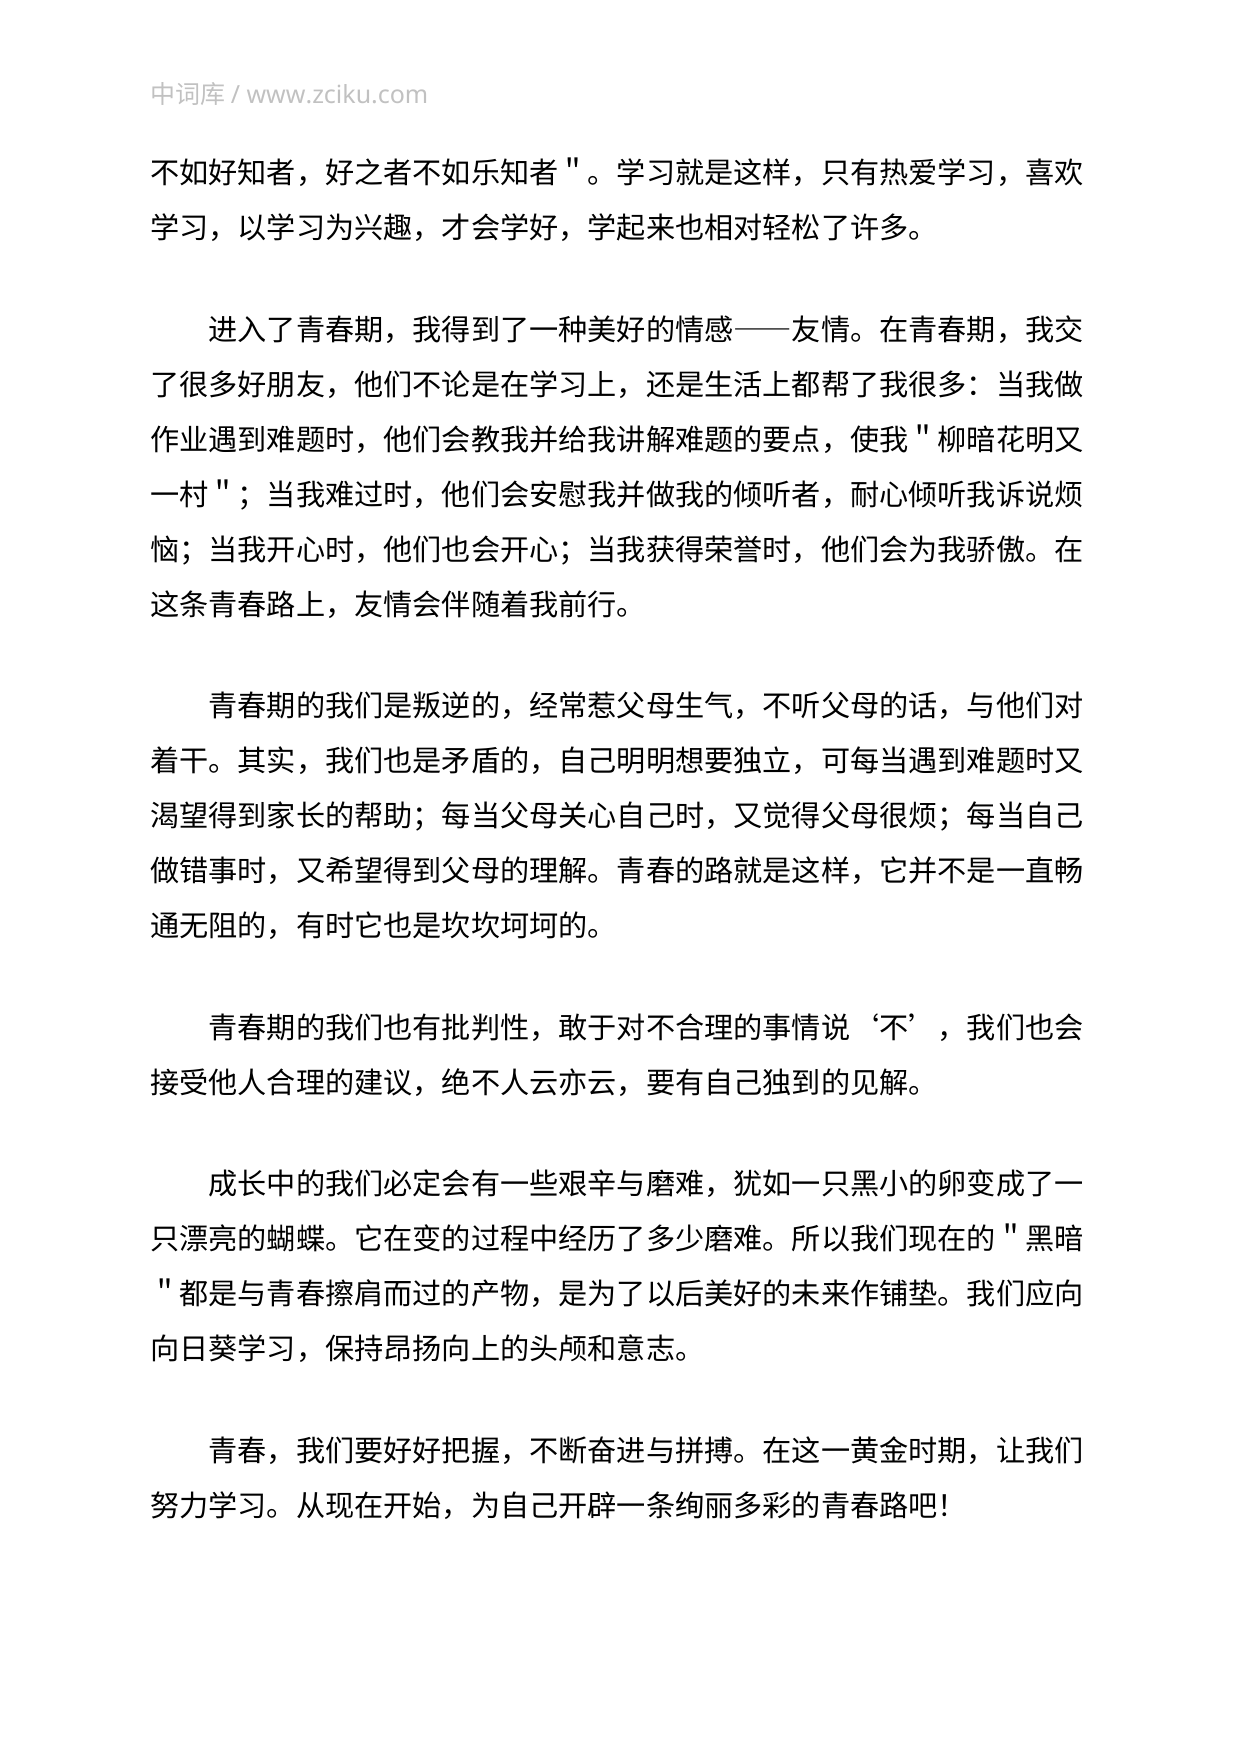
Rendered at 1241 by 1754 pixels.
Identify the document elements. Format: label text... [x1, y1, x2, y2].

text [150, 150, 1090, 247]
text 成长中的我们必定会有一些艰辛与磨难，犹如一只黑小的卵变成了一只漂亮的蝴蝶。它在变的过程中经历了多少磨难。所以我们现在的＂黑暗＂都是与青春擦肩而过的产物，是为了以后美好的未来作铺垫。我们应向向日葵学习，保持昂扬向上的头颅和意志。 [150, 1161, 1090, 1368]
text 进入了青春期，我得到了一种美好的情感——友情。在青春期，我交了很多好朋友，他们不论是在学习上，还是生活上都帮了我很多：当我做作业遇到难题时，他们会教我并给我讲解难题的要点，使我＂柳暗花明又一村＂；当我难过时，他们会安慰我并做我的倾听者，耐心倾听我诉说烦恼；当我开心时，他们也会开心；当我获得荣誉时，他们会为我骄傲。在这条青春路上，友情会伴随着我前行。 [150, 307, 1090, 623]
text 青春，我们要好好把握，不断奋进与拼搏。在这一黄金时期，让我们努力学习。从现在开始，为自己开辟一条绚丽多彩的青春路吧！ [150, 1427, 1090, 1524]
text 青春期的我们也有批判性，敢于对不合理的事情说‘不’，我们也会接受他人合理的建议，绝不人云亦云，要有自己独到的见解。 [150, 1004, 1090, 1101]
text 青春期的我们是叛逆的，经常惹父母生气，不听父母的话，与他们对着干。其实，我们也是矛盾的，自己明明想要独立，可每当遇到难题时又渴望得到家长的帮助；每当父母关心自己时，又觉得父母很烦；每当自己做错事时，又希望得到父母的理解。青春的路就是这样，它并不是一直畅通无阻的，有时它也是坎坎坷坷的。 [150, 683, 1090, 945]
